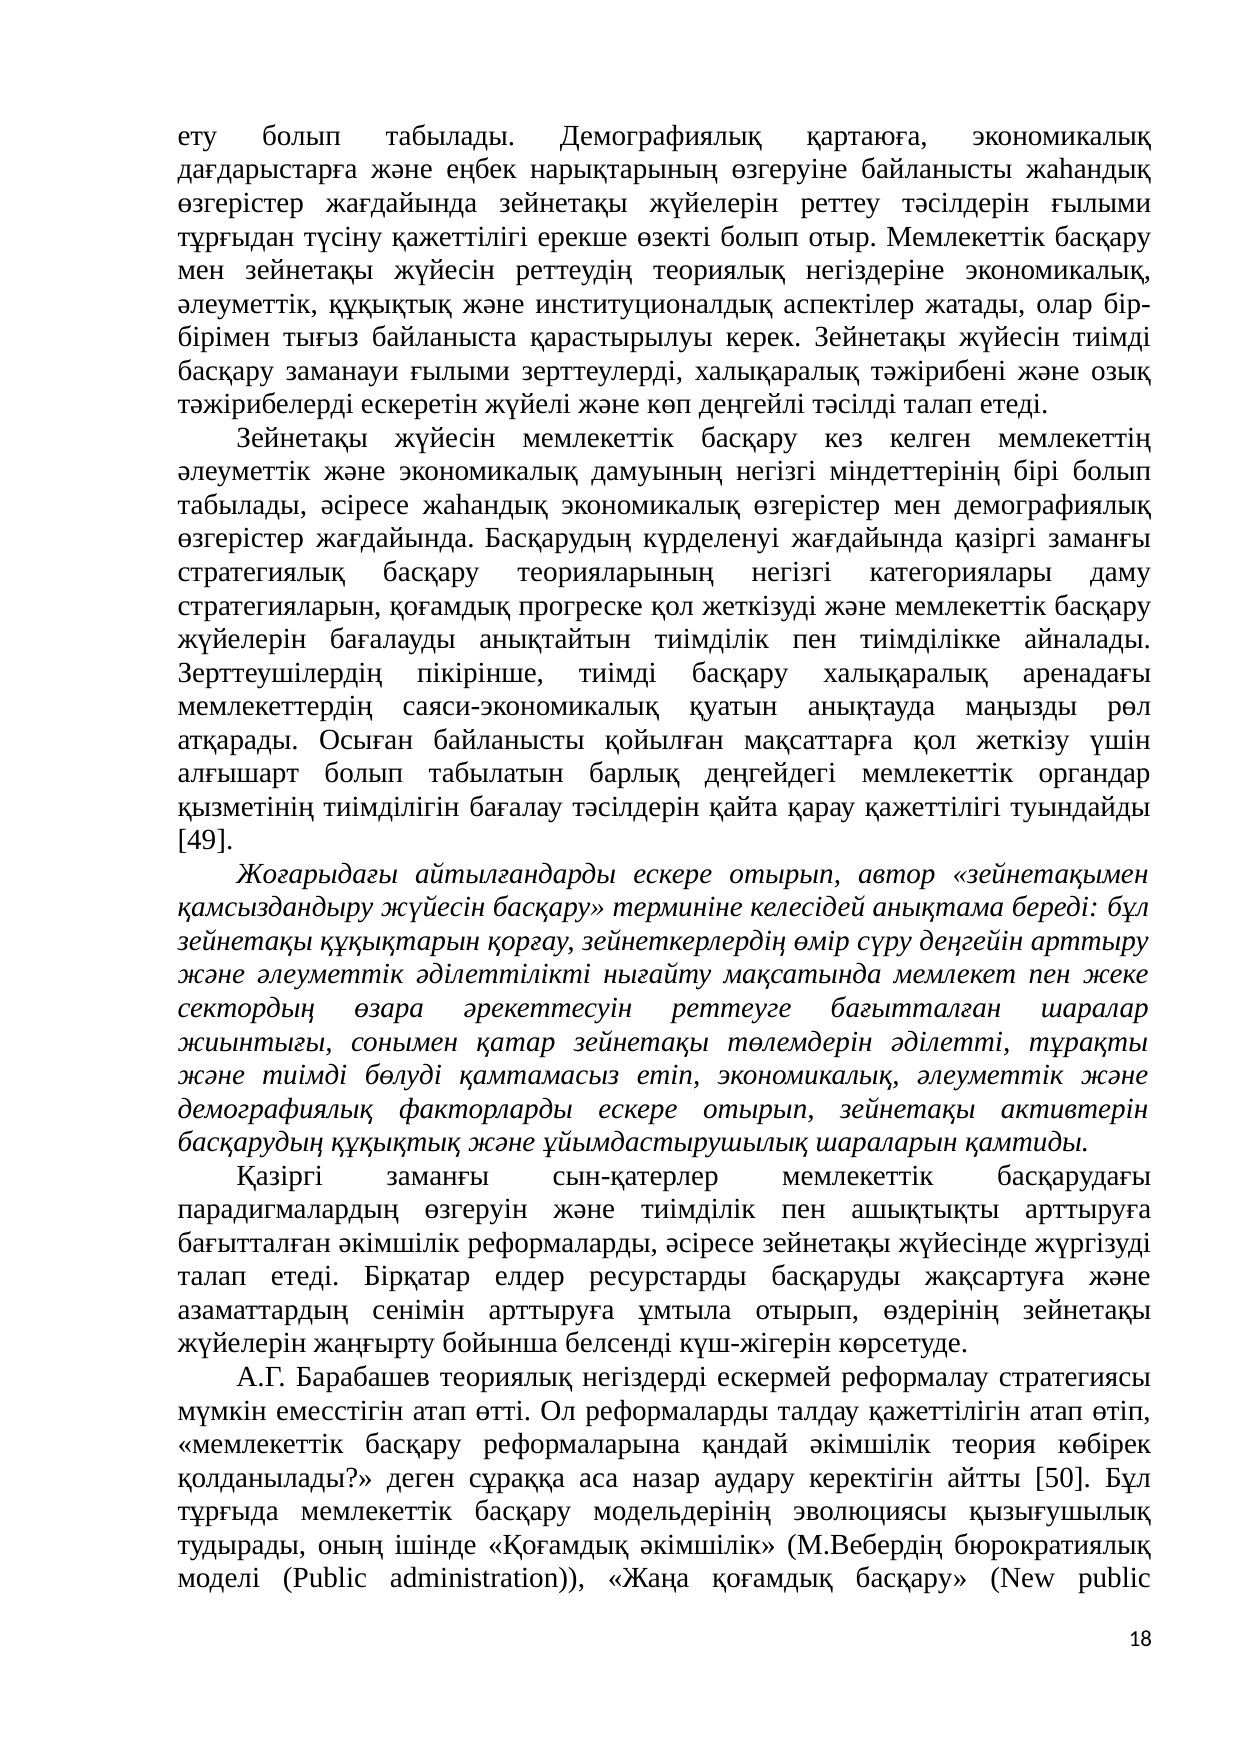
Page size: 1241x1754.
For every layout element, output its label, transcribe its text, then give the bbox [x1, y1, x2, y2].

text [177, 118, 1152, 420]
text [177, 1359, 1152, 1594]
list Жоғарыдағы айтылғандарды ескере отырып, автор «зейнетақымен қамсыздандыру жүйесін басқару» терминіне келесідей анықтама береді: бұл зейнетақы құқықтарын қорғау, зейнеткерлердің өмір сүру деңгейін арттыру және әлеуметтік әділеттілікті нығайту мақсатында мемлекет пен жеке сектордың өзара әрекеттесуін реттеуге бағытталған шаралар жиынтығы, сонымен қатар зейнетақы төлемдерін әділетті, тұрақты және тиімді бөлуді қамтамасыз етіп, экономикалық, әлеуметтік және демографиялық факторларды ескере отырып, зейнетақы активтерін басқарудың құқықтық және ұйымдастырушылық шараларын қамтиды. [177, 856, 1152, 1158]
text Зейнетақы жүйесін мемлекеттік басқару кез келген мемлекеттің әлеуметтік және экономикалық дамуының негізгі міндеттерінің бірі болып табылады, әсіресе жаһандық экономикалық өзгерістер мен демографиялық өзгерістер жағдайында. Басқарудың күрделенуі жағдайында қазіргі заманғы стратегиялық басқару теорияларының негізгі категориялары даму стратегияларын, қоғамдық прогреске қол жеткізуді және мемлекеттік басқару жүйелерін бағалауды анықтайтын тиімділік пен тиімділікке айналады. Зерттеушілердің пікірінше, тиімді басқару халықаралық аренадағы мемлекеттердің саяси-экономикалық қуатын анықтауда маңызды рөл атқарады. Осыған байланысты қойылған мақсаттарға қол жеткізу үшін алғышарт болып табылатын барлық деңгейдегі мемлекеттік органдар қызметінің тиімділігін бағалау тәсілдерін қайта қарау қажеттілігі туындайды [49]. [177, 420, 1152, 856]
list Қазіргі заманғы сын-қатерлер мемлекеттік басқарудағы парадигмалардың өзгеруін және тиімділік пен ашықтықты арттыруға бағытталған әкімшілік реформаларды, әсіресе зейнетақы жүйесінде жүргізуді талап етеді. Бірқатар елдер ресурстарды басқаруды жақсартуға және азаматтардың сенімін арттыруға ұмтыла отырып, өздерінің зейнетақы жүйелерін жаңғырту бойынша белсенді күш-жігерін көрсетуде. [177, 1158, 1152, 1359]
